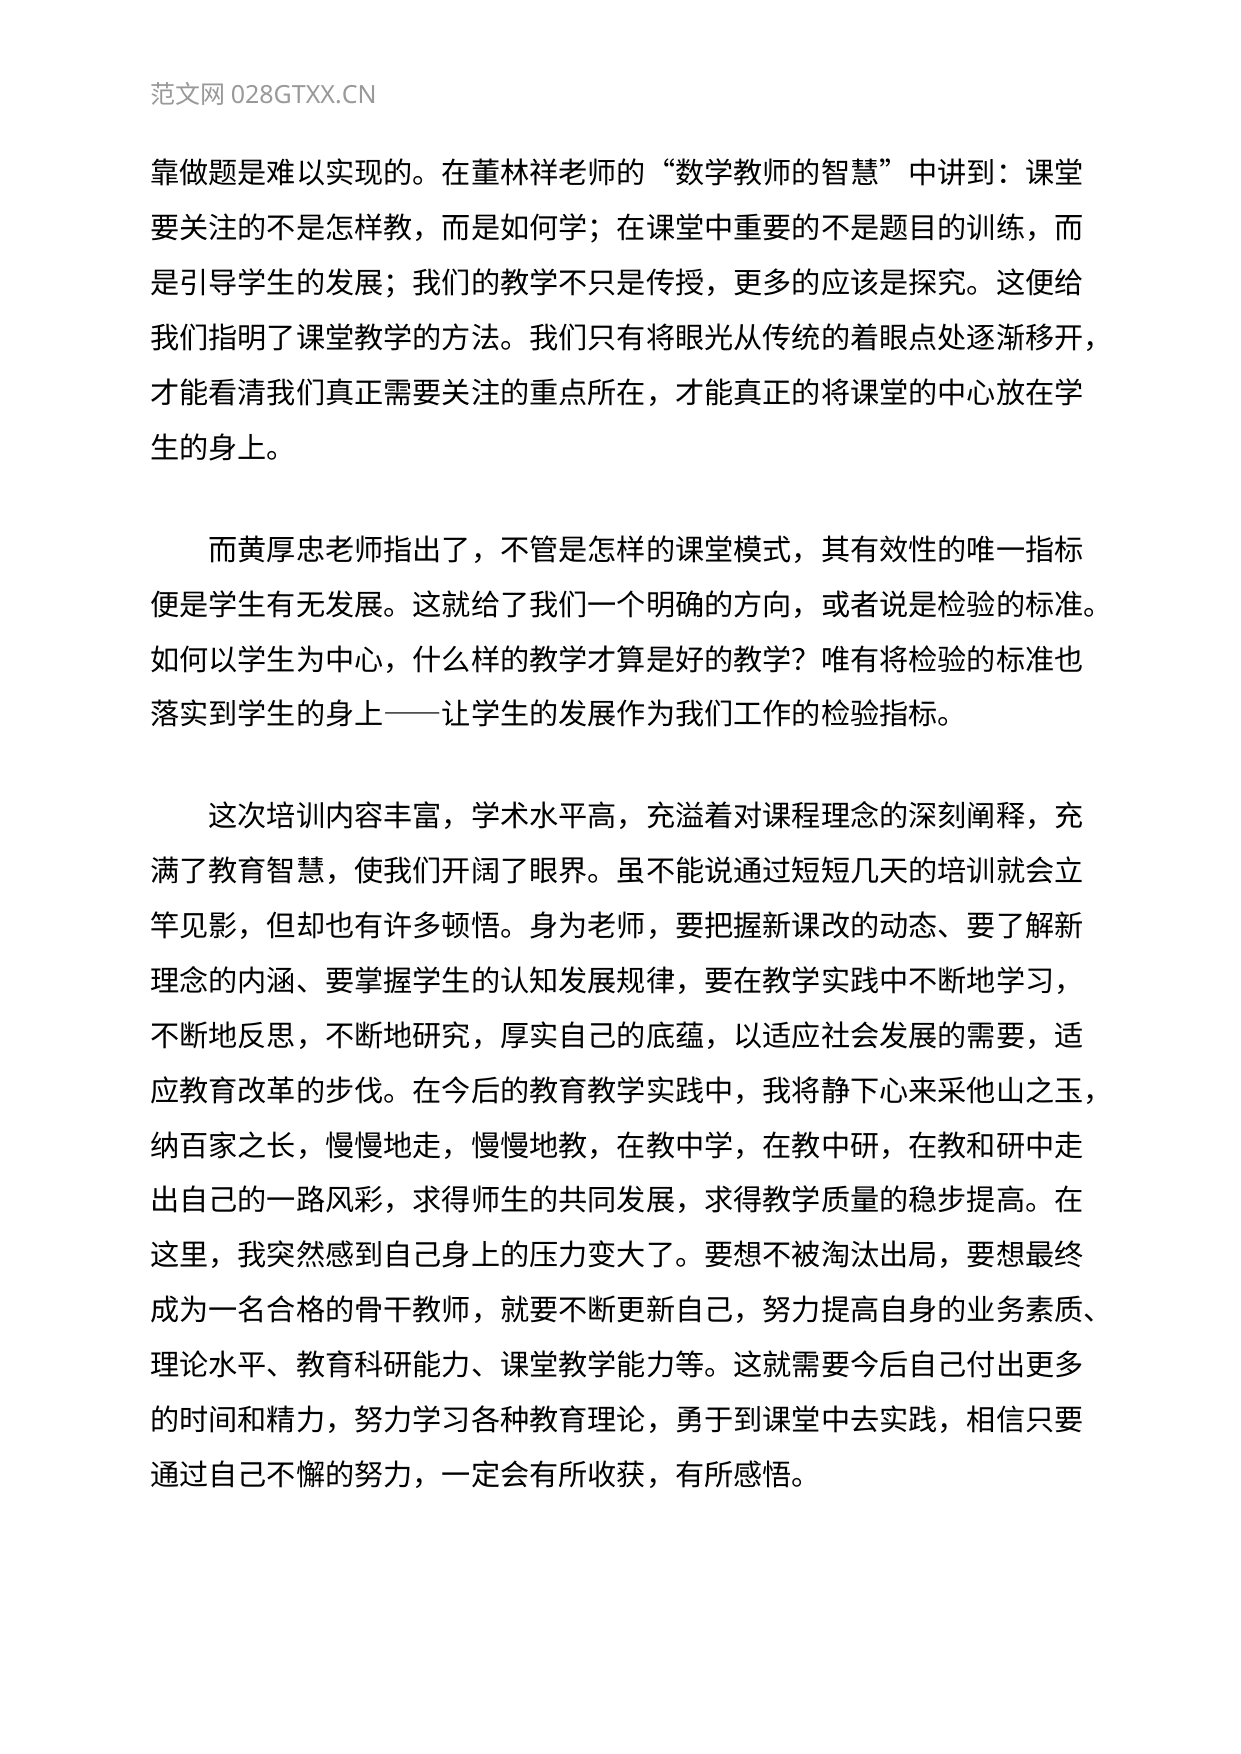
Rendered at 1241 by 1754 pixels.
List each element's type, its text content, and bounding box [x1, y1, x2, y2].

text 而黄厚忠老师指出了，不管是怎样的课堂模式，其有效性的唯一指标便是学生有无发展。这就给了我们一个明确的方向，或者说是检验的标准。如何以学生为中心，什么样的教学才算是好的教学？唯有将检验的标准也落实到学生的身上——让学生的发展作为我们工作的检验指标。 [150, 526, 1090, 733]
text 这次培训内容丰富，学术水平高，充溢着对课程理念的深刻阐释，充满了教育智慧，使我们开阔了眼界。虽不能说通过短短几天的培训就会立竿见影，但却也有许多顿悟。身为老师，要把握新课改的动态、要了解新理念的内涵、要掌握学生的认知发展规律，要在教学实践中不断地学习，不断地反思，不断地研究，厚实自己的底蕴，以适应社会发展的需要，适应教育改革的步伐。在今后的教育教学实践中，我将静下心来采他山之玉，纳百家之长，慢慢地走，慢慢地教，在教中学，在教中研，在教和研中走出自己的一路风彩，求得师生的共同发展，求得教学质量的稳步提高。在这里，我突然感到自己身上的压力变大了。要想不被淘汰出局，要想最终成为一名合格的骨干教师，就要不断更新自己，努力提高自身的业务素质、理论水平、教育科研能力、课堂教学能力等。这就需要今后自己付出更多的时间和精力，努力学习各种教育理论，勇于到课堂中去实践，相信只要通过自己不懈的努力，一定会有所收获，有所感悟。 [150, 793, 1090, 1494]
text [150, 150, 1090, 467]
